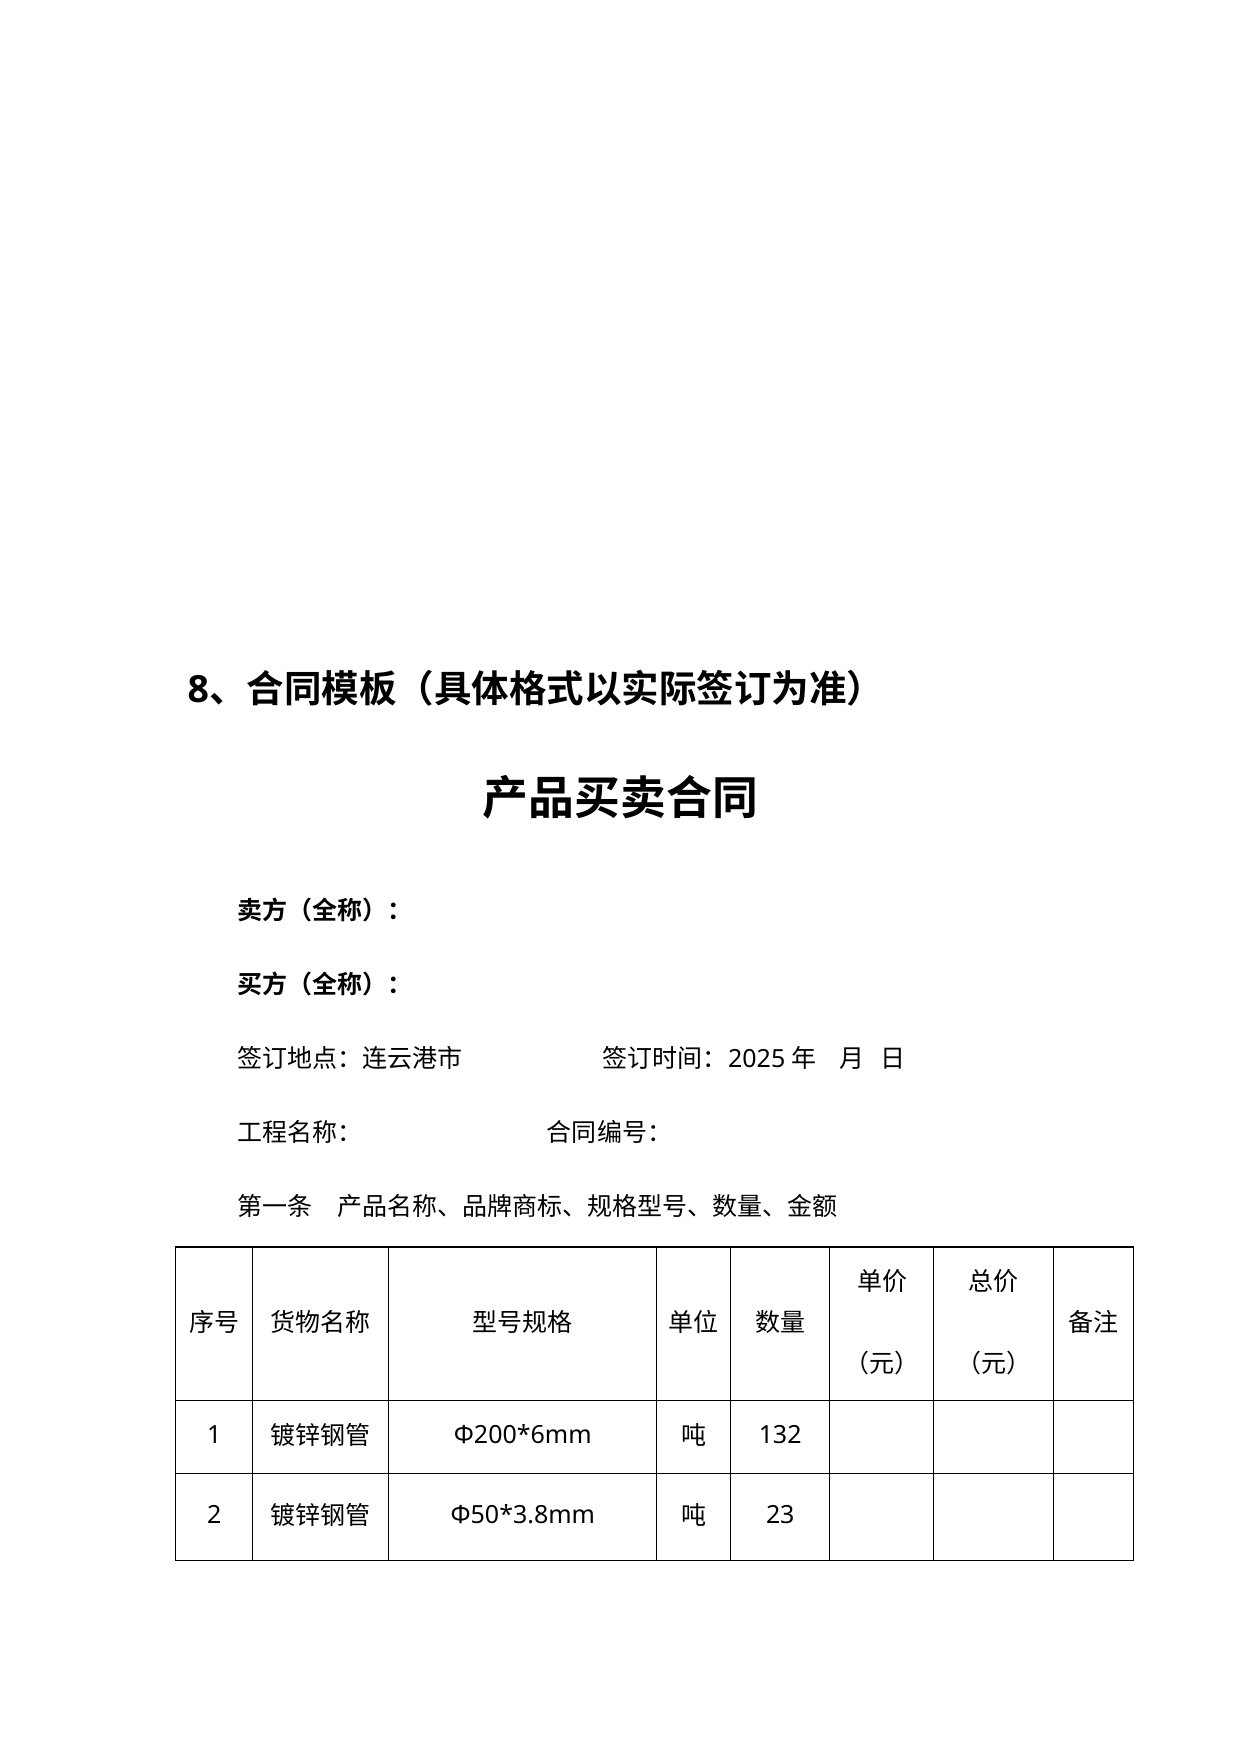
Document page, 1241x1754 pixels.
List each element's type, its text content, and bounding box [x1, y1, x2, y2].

table_header 数量 [731, 1248, 829, 1400]
table_cell [830, 1401, 933, 1473]
table_cell [830, 1474, 933, 1560]
table_header 型号规格 [389, 1248, 656, 1400]
table_cell 镀锌钢管 [253, 1401, 388, 1473]
table_cell 2 [176, 1474, 252, 1560]
table_cell 1 [176, 1401, 252, 1473]
table_cell Φ50*3.8mm [389, 1474, 656, 1560]
table_cell [934, 1474, 1053, 1560]
table_cell [934, 1401, 1053, 1473]
table_header 备注 [1054, 1248, 1133, 1400]
table_header 总价（元） [934, 1248, 1053, 1400]
text 工程名称： 合同编号： [187, 1098, 1053, 1163]
table_cell [1054, 1401, 1133, 1473]
table_cell 镀锌钢管 [253, 1474, 388, 1560]
table_header 序号 [176, 1248, 252, 1400]
table_cell 132 [731, 1401, 829, 1473]
text 产品买卖合同 [187, 746, 1053, 843]
text 签订地点：连云港市 签订时间：2025 年 月 日 [187, 1024, 1053, 1089]
table_cell 23 [731, 1474, 829, 1560]
table_cell 吨 [657, 1401, 730, 1473]
text 第一条 产品名称、品牌商标、规格型号、数量、金额 [187, 1172, 1053, 1237]
table_header 货物名称 [253, 1248, 388, 1400]
table_cell Φ200*6mm [389, 1401, 656, 1473]
text 买方（全称）： [187, 950, 1053, 1015]
table_header 单位 [657, 1248, 730, 1400]
table_cell 吨 [657, 1474, 730, 1560]
text 卖方（全称）： [187, 876, 1053, 941]
table_cell [1054, 1474, 1133, 1560]
list 合同模板（具体格式以实际签订为准） [187, 654, 994, 719]
table_header 单价（元） [830, 1248, 933, 1400]
